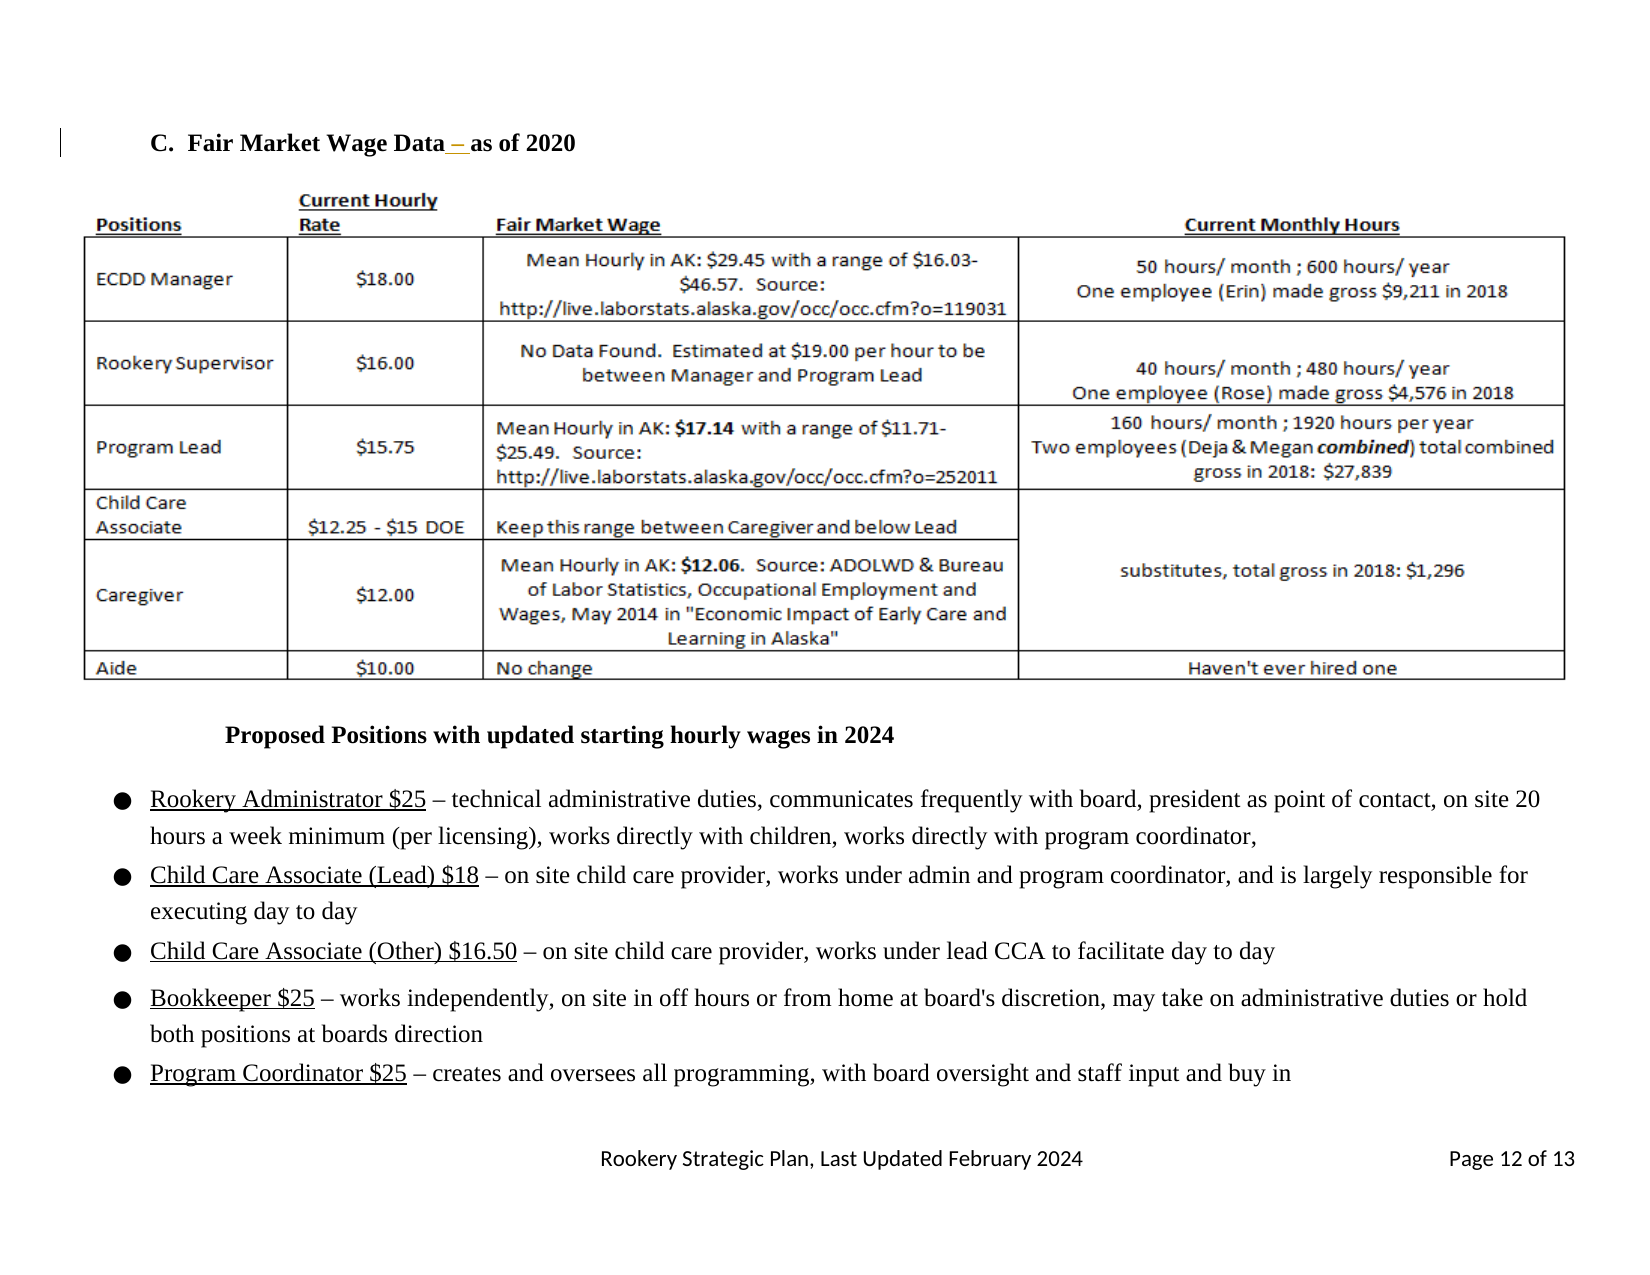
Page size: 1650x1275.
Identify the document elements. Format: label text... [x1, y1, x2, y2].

text Proposed Positions with updated starting hourly wages in 2024 [75, 720, 1575, 749]
list Child Care Associate (Lead) $18 – on site child care provider, works under admin and program coordinator, and is largely responsible for executing day to day [112, 849, 1575, 925]
picture [75, 185, 1575, 695]
list Rookery Administrator $25 – technical administrative duties, communicates frequently with board, president as point of contact, on site 20 hours a week minimum (per licensing), works directly with children, works directly with program coordinator, [112, 774, 1575, 849]
list Child Care Associate (Other) $16.50 – on site child care provider, works under lead CCA to facilitate day to day [112, 925, 1575, 972]
list Program Coordinator $25 – creates and oversees all programming, with board oversight and staff input and buy in [112, 1048, 1575, 1095]
list Fair Market Wage Dataas of 2020 [150, 128, 1575, 157]
list Bookkeeper $25 – works independently, on site in off hours or from home at board's discretion, may take on administrative duties or hold both positions at boards direction [112, 972, 1575, 1048]
